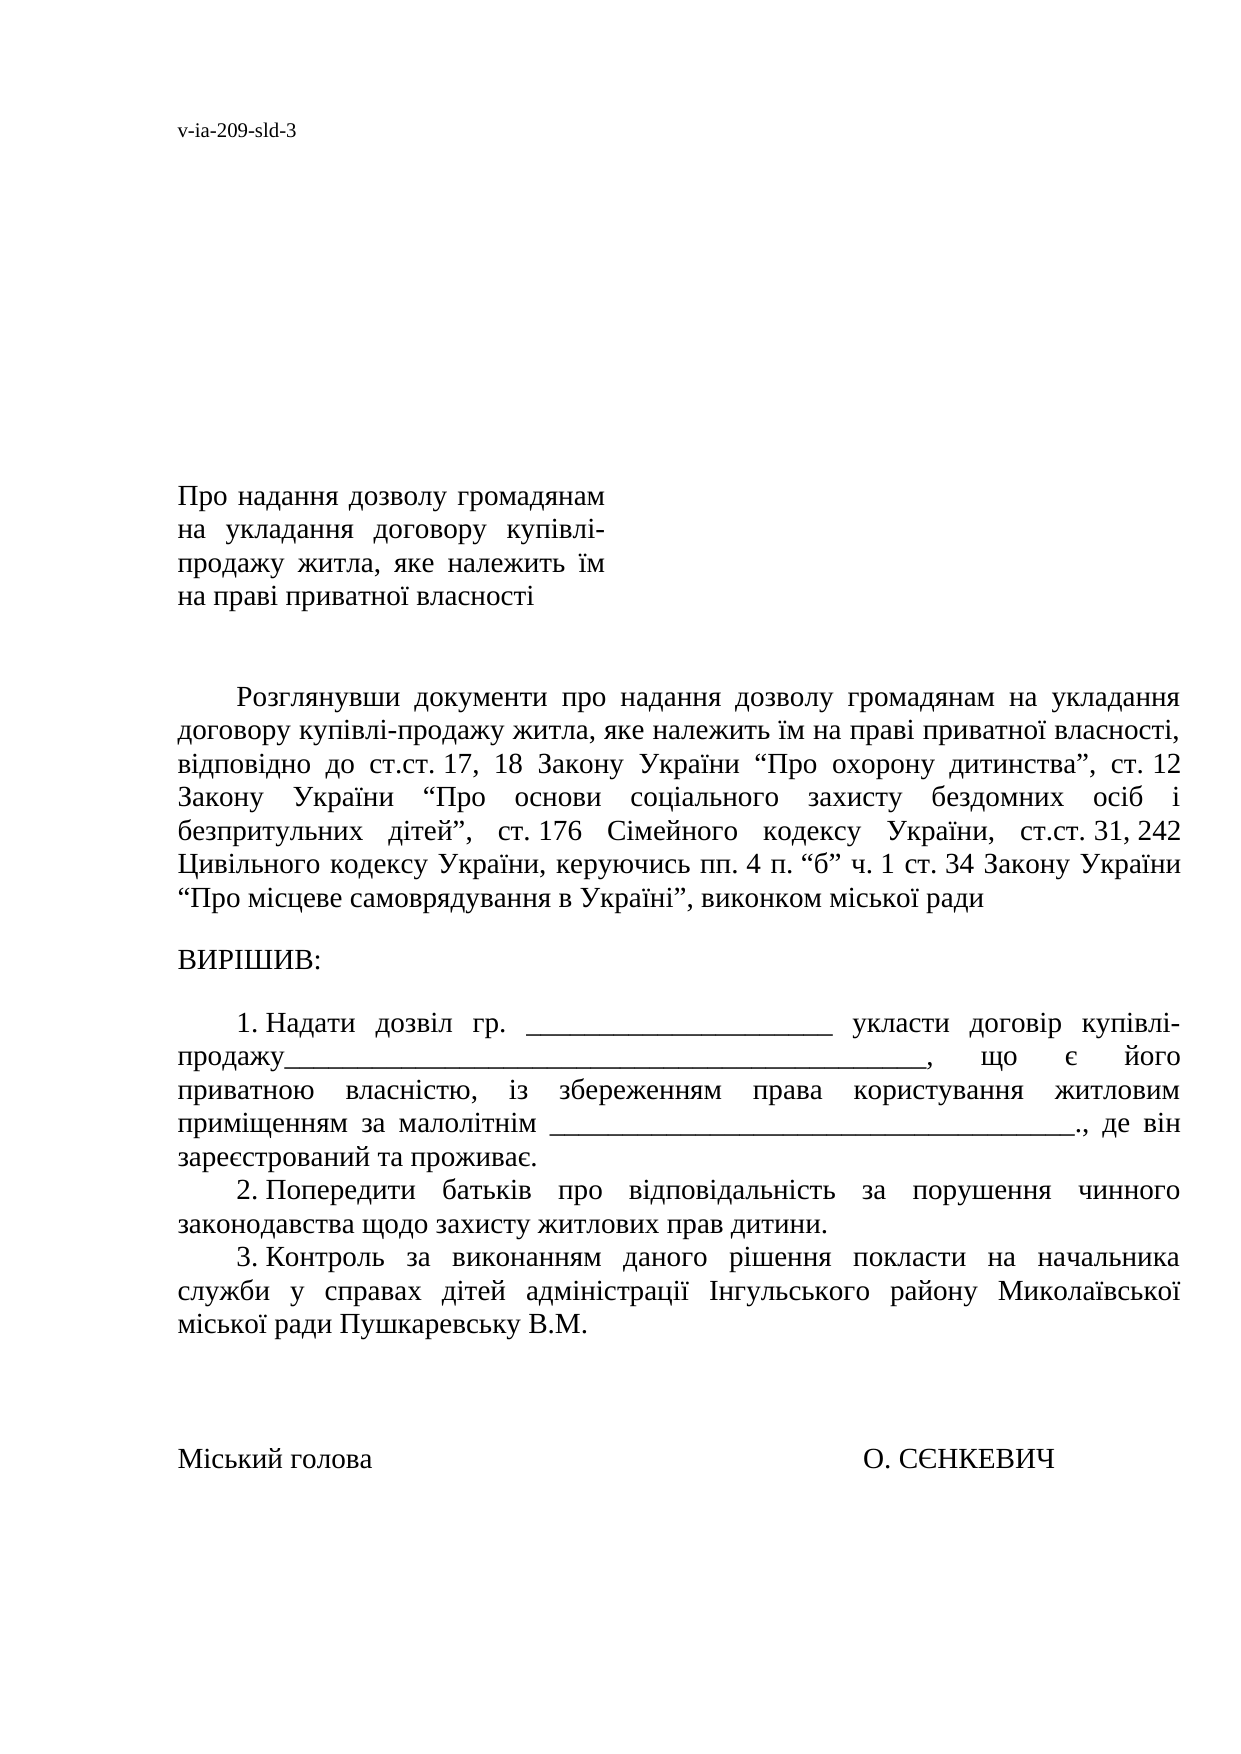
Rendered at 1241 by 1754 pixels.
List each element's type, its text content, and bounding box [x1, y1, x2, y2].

text Розглянувши документи про надання дозволу громадянам на укладання договору купівлі-продажу житла, яке належить їм на праві приватної власності, відповідно до ст.ст. 17, 18 Закону України “Про охорону дитинства”, ст. 12 Закону України “Про основи соціального захисту бездомних осіб і безпритульних дітей”, ст. 176 Сімейного кодексу України, ст.ст. 31, 242 Цивільного кодексу України, керуючись пп. 4 п. “б” ч. 1 ст. 34 Закону України “Про місцеве самоврядування в Україні”, виконком міської ради [177, 679, 1181, 914]
text Міський голова О. СЄНКЕВИЧ [177, 1441, 1181, 1474]
text 1. Надати дозвіл гр. _____________________ укласти договір купівлі-продажу____________________________________________, що є його приватною власністю, із збереженням права користування житловим приміщенням за малолітнім ____________________________________., де він зареєстрований та проживає. [177, 1005, 1181, 1172]
text 2. Попередити батьків про відповідальність за порушення чинного законодавства щодо захисту житлових прав дитини. [177, 1172, 1181, 1239]
text Про надання дозволу громадянам на укладання договору купівлі-продажу житла, яке належить їм на праві приватної власності [177, 478, 605, 612]
text ВИРІШИВ: [177, 942, 1181, 976]
text 3. Контроль за виконанням даного рішення покласти на начальника служби у справах дітей адміністрації Інгульського району Миколаївської міської ради Пушкаревську В.М. [177, 1239, 1181, 1340]
text v-ia-209-sld-3 [177, 118, 1181, 142]
